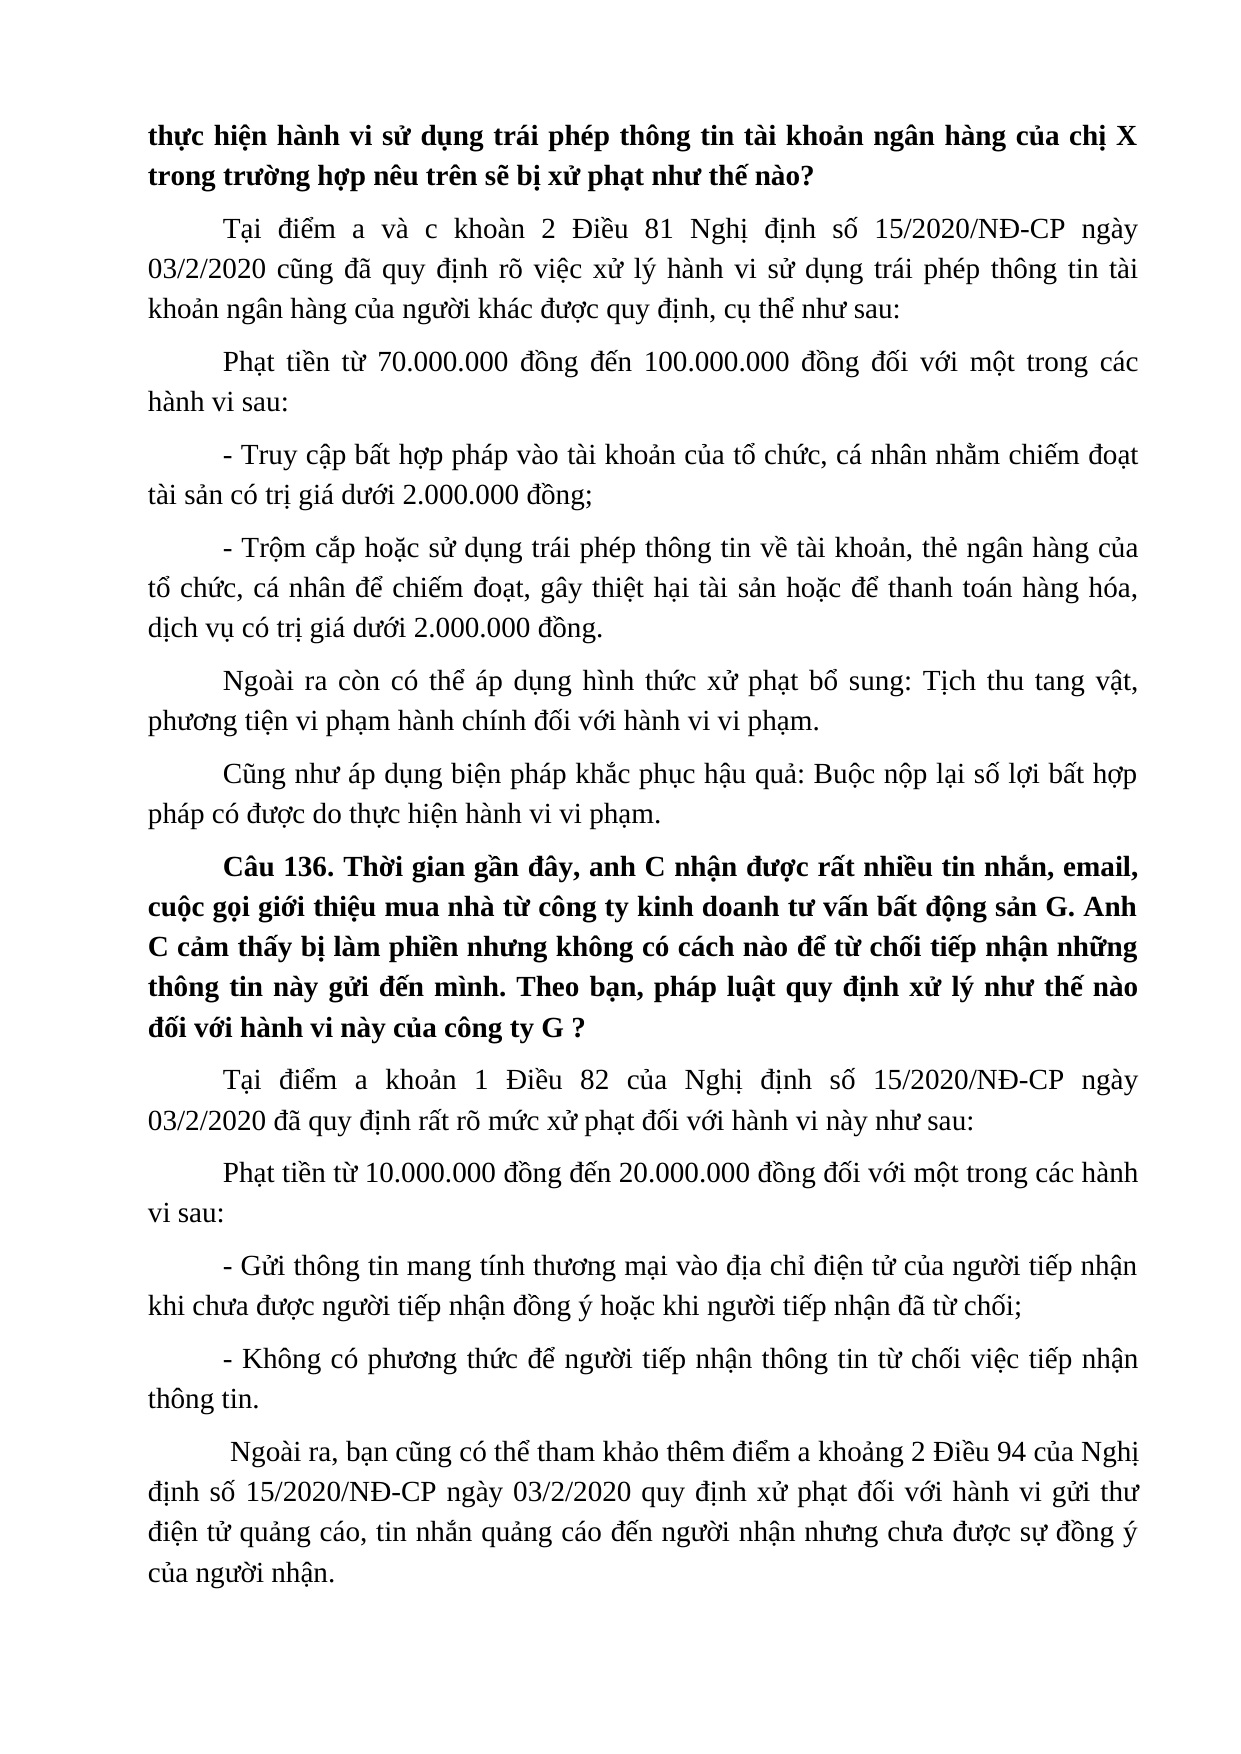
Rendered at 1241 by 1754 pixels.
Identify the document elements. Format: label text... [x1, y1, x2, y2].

text Câu 136. Thời gian gần đây, anh C nhận được rất nhiều tin nhắn, email, cuộc gọi giới thiệu mua nhà từ công ty kinh doanh tư vấn bất động sản G. Anh C cảm thấy bị làm phiền nhưng không có cách nào để từ chối tiếp nhận những thông tin này gửi đến mình. Theo bạn, pháp luật quy định xử lý như thế nào đối với hành vi này của công ty G ? [148, 1003, 1140, 1043]
text Ngoài ra, bạn cũng có thể tham khảo thêm điểm a khoảng 2 Điều 94 của Nghị định số 15/2020/NĐ-CP ngày 03/2/2020 quy định xử phạt đối với hành vi gửi thư điện tử quảng cáo, tin nhắn quảng cáo đến người nhận nhưng chưa được sự đồng ý của người nhận. [148, 1434, 1140, 1588]
text - Không có phương thức để người tiếp nhận thông tin từ chối việc tiếp nhận thông tin. [148, 1341, 1140, 1415]
text - Truy cập bất hợp pháp vào tài khoản của tổ chức, cá nhân nhằm chiếm đoạt tài sản có trị giá dưới 2.000.000 đồng; [148, 437, 1140, 511]
text - Trộm cắp hoặc sử dụng trái phép thông tin về tài khoản, thẻ ngân hàng của tổ chức, cá nhân để chiếm đoạt, gây thiệt hại tài sản hoặc để thanh toán hàng hóa, dịch vụ có trị giá dưới 2.000.000 đồng. [148, 530, 1140, 644]
text Câu 136. Thời gian gần đây, anh C nhận được rất nhiều tin nhắn, email, cuộc gọi giới thiệu mua nhà từ công ty kinh doanh tư vấn bất động sản G. Anh C cảm thấy bị làm phiền nhưng không có cách nào để từ chối tiếp nhận những thông tin này gửi đến mình. Theo bạn, pháp luật quy định xử lý như thế nào đối với hành vi này của công ty G ? [148, 849, 1140, 889]
text Cũng như áp dụng biện pháp khắc phục hậu quả: Buộc nộp lại số lợi bất hợp pháp có được do thực hiện hành vi vi phạm. [148, 756, 1140, 830]
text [148, 152, 1140, 192]
text Tại điểm a khoản 1 Điều 82 của Nghị định số 15/2020/NĐ-CP ngày 03/2/2020 đã quy định rất rõ mức xử phạt đối với hành vi này như sau: [148, 1062, 1140, 1136]
text Tại điểm a và c khoàn 2 Điều 81 Nghị định số 15/2020/NĐ-CP ngày 03/2/2020 cũng đã quy định rõ việc xử lý hành vi sử dụng trái phép thông tin tài khoản ngân hàng của người khác được quy định, cụ thể như sau: [148, 211, 1140, 325]
text Ngoài ra còn có thể áp dụng hình thức xử phạt bổ sung: Tịch thu tang vật, phương tiện vi phạm hành chính đối với hành vi vi phạm. [148, 663, 1140, 737]
text Phạt tiền từ 70.000.000 đồng đến 100.000.000 đồng đối với một trong các hành vi sau: [148, 344, 1140, 418]
text Phạt tiền từ 10.000.000 đồng đến 20.000.000 đồng đối với một trong các hành vi sau: [148, 1155, 1140, 1229]
text - Gửi thông tin mang tính thương mại vào địa chỉ điện tử của người tiếp nhận khi chưa được người tiếp nhận đồng ý hoặc khi người tiếp nhận đã từ chối; [148, 1248, 1140, 1322]
